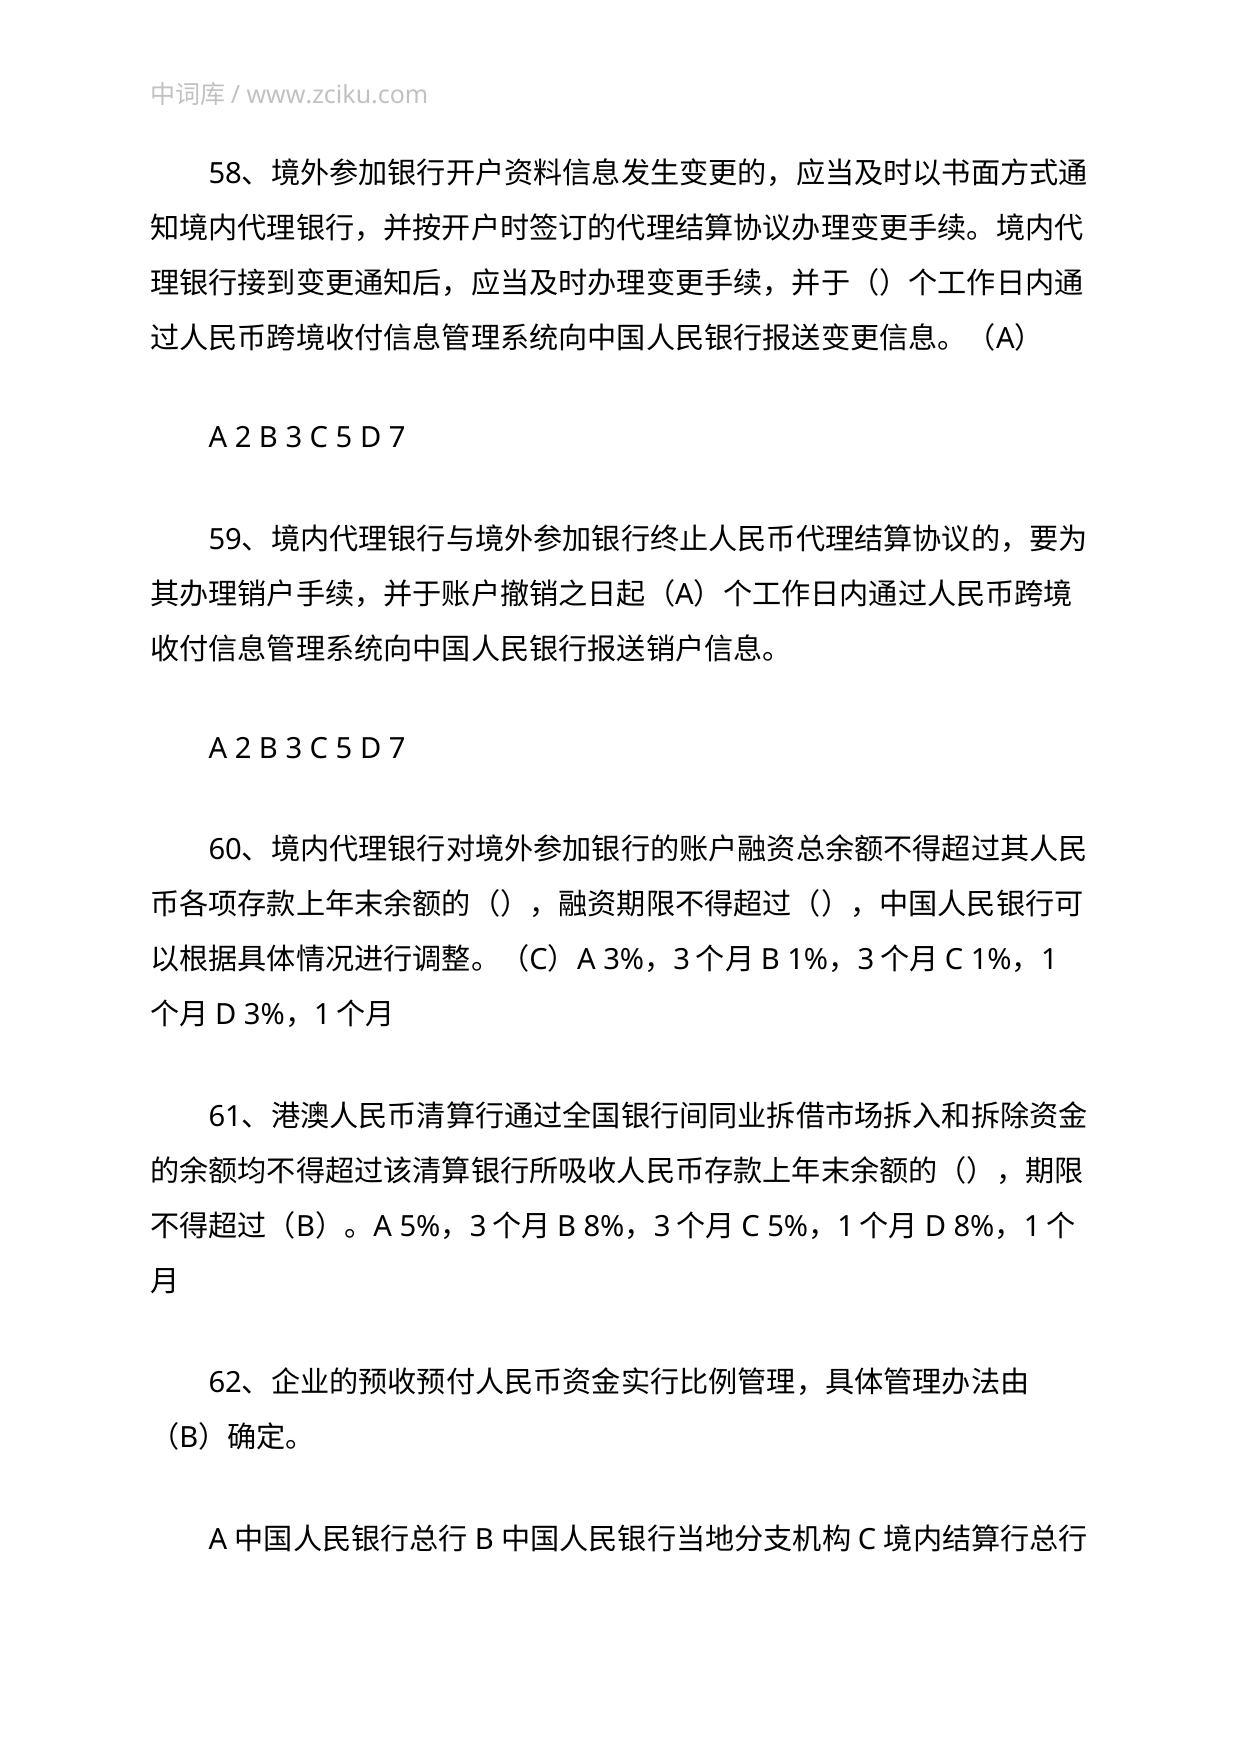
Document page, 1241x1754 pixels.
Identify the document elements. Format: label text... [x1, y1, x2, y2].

text 61、港澳人民币清算行通过全国银行间同业拆借市场拆入和拆除资金的余额均不得超过该清算银行所吸收人民币存款上年末余额的（），期限不得超过（B）。A 5%，3个月 B 8%，3个月 C 5%，1个月 D 8%，1个月 [150, 1092, 1090, 1299]
text 59、境内代理银行与境外参加银行终止人民币代理结算协议的，要为其办理销户手续，并于账户撤销之日起（A）个工作日内通过人民币跨境收付信息管理系统向中国人民银行报送销户信息。 [150, 515, 1090, 667]
text 58、境外参加银行开户资料信息发生变更的，应当及时以书面方式通知境内代理银行，并按开户时签订的代理结算协议办理变更手续。境内代理银行接到变更通知后，应当及时办理变更手续，并于（）个工作日内通过人民币跨境收付信息管理系统向中国人民银行报送变更信息。（A） [150, 150, 1090, 357]
text 62、企业的预收预付人民币资金实行比例管理，具体管理办法由（B）确定。 [150, 1359, 1090, 1456]
text 60、境内代理银行对境外参加银行的账户融资总余额不得超过其人民币各项存款上年末余额的（），融资期限不得超过（），中国人民银行可以根据具体情况进行调整。（C）A 3%，3个月 B 1%，3个月 C 1%，1个月 D 3%，1个月 [150, 825, 1090, 1033]
text A 2 B 3 C 5 D 7 [150, 417, 1090, 456]
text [150, 1516, 1090, 1558]
text A 2 B 3 C 5 D 7 [150, 727, 1090, 767]
